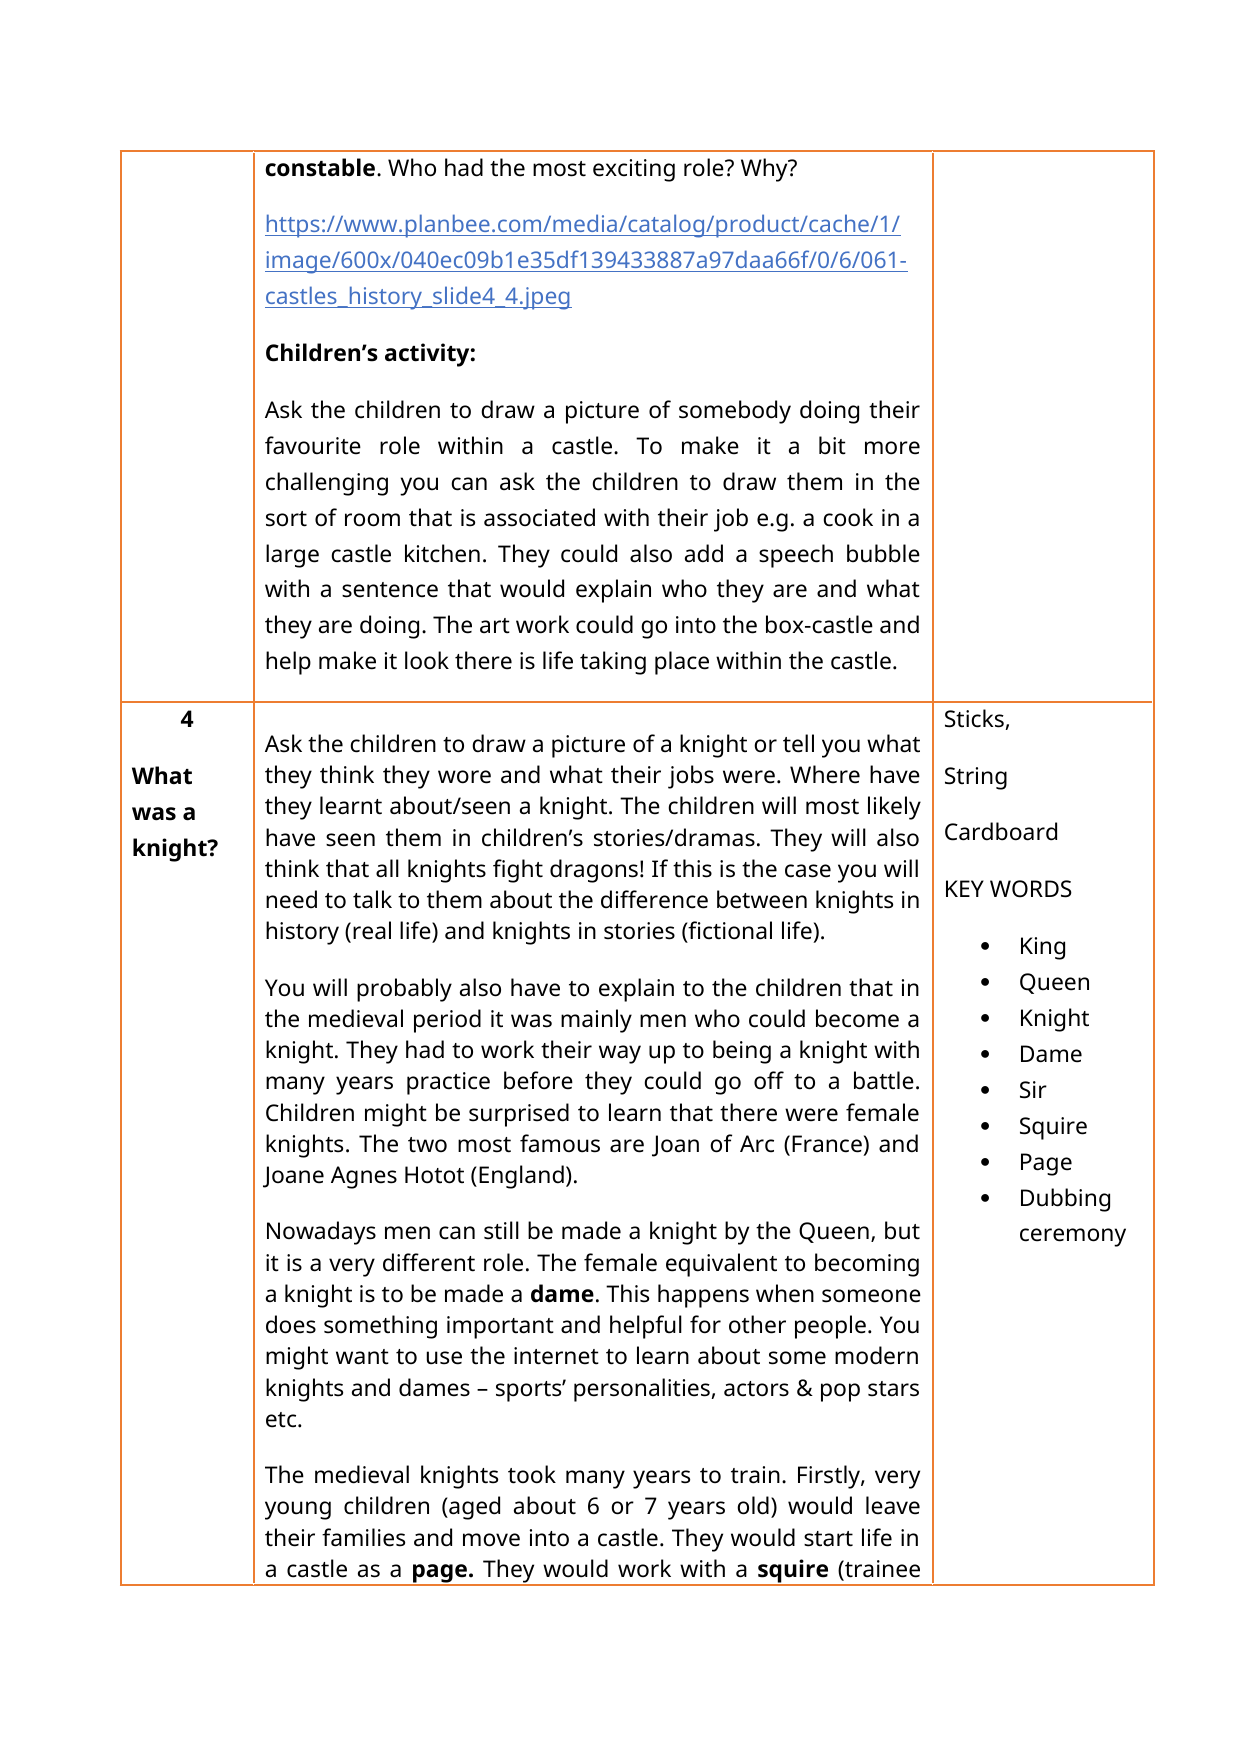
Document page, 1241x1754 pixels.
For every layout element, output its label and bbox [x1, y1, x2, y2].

table_cell [253, 703, 932, 1584]
table_cell [122, 152, 253, 701]
table_cell [933, 701, 1153, 1584]
table_cell [122, 703, 253, 1584]
table_cell [934, 152, 1153, 701]
table_cell [255, 152, 932, 701]
